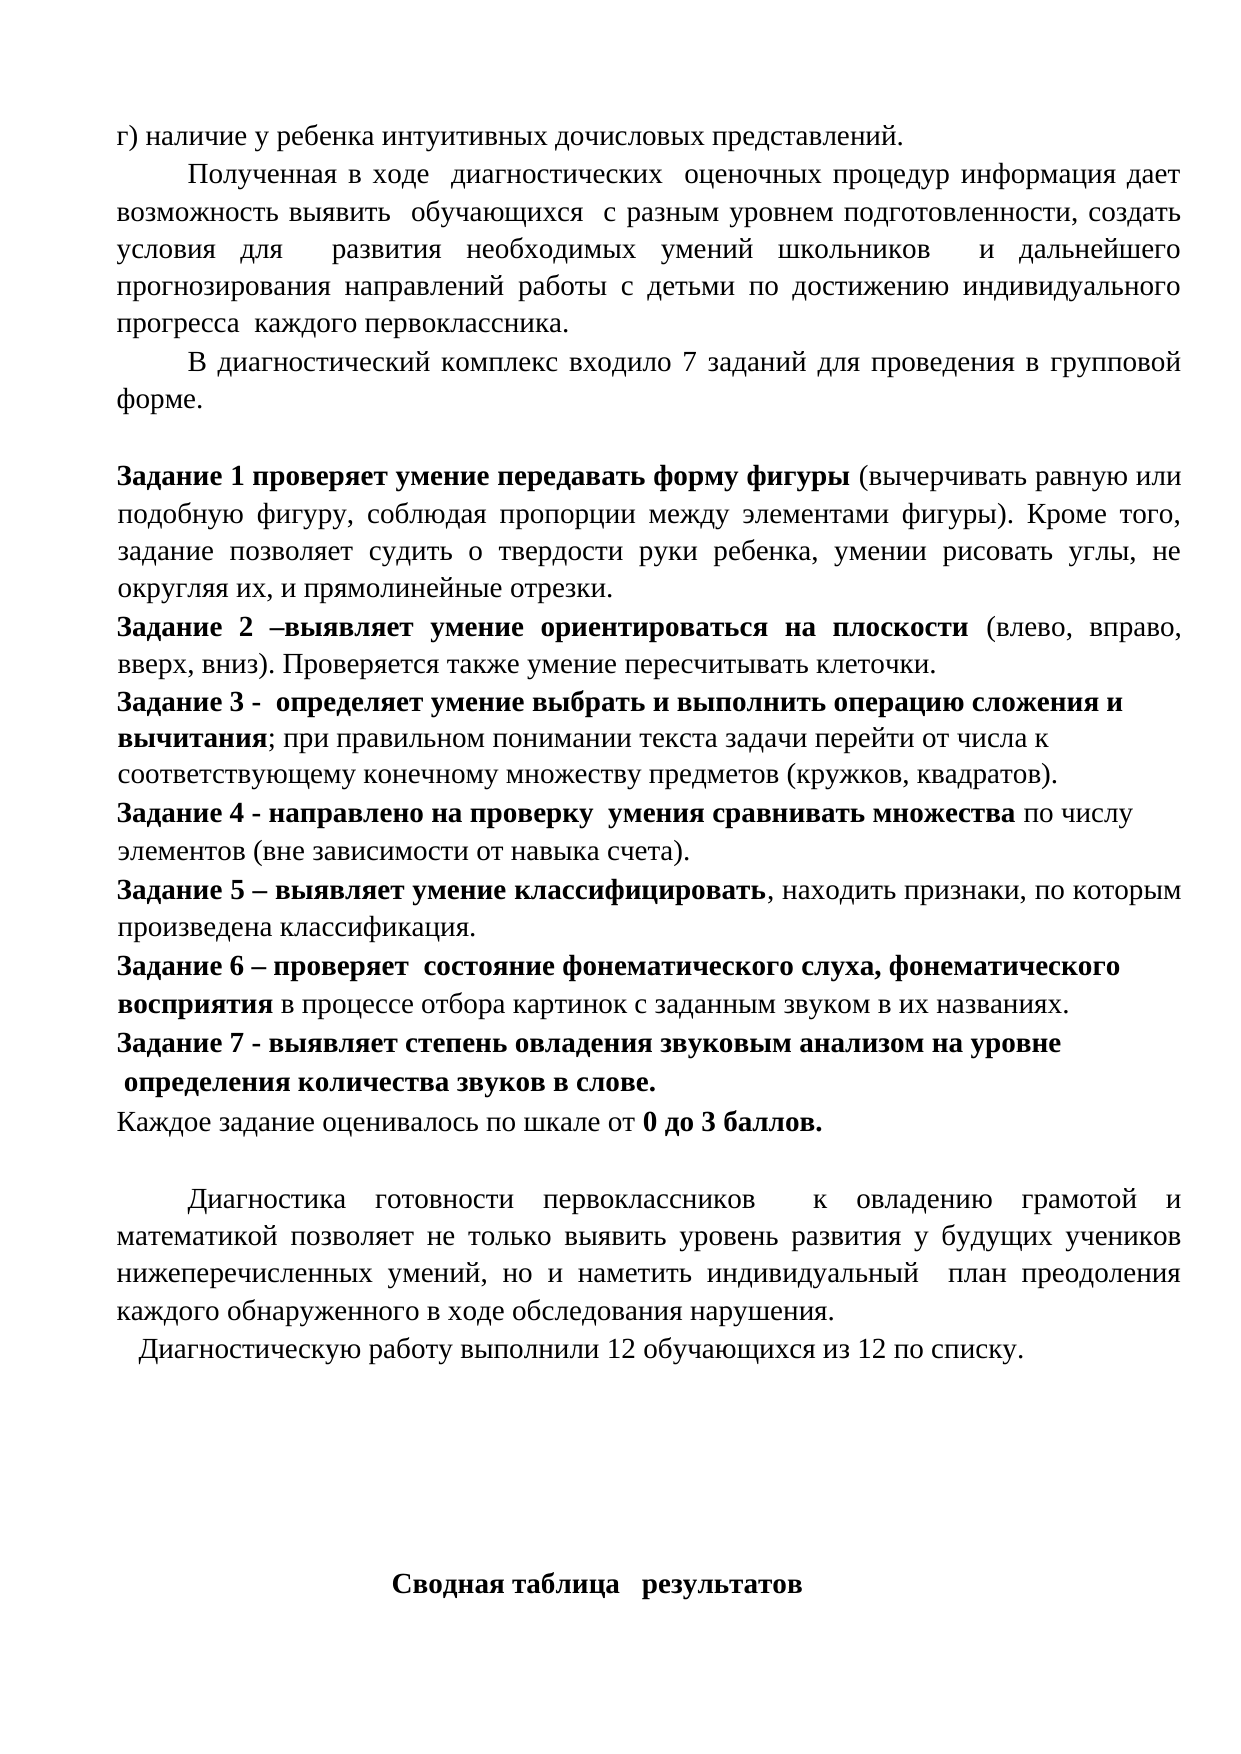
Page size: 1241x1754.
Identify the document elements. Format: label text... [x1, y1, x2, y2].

text Задание 1 проверяет умение передавать форму фигуры (вычерчивать равную или подобную фигуру, соблюдая пропорции между элементами фигуры). Кроме того, задание позволяет судить о твердости руки ребенка, умении рисовать углы, не округляя их, и прямолинейные отрезки. [116, 458, 1182, 604]
text Задание 7 - выявляет степень овладения звуковым анализом на уровне [116, 1025, 1240, 1059]
text Сводная таблица результатов [391, 1566, 1240, 1600]
text Задание 2 –выявляет умение ориентироваться на плоскости (влево, вправо, вверх, вниз). Проверяется также умение пересчитывать клеточки. [116, 609, 1182, 679]
text Задание 4 - направлено на проверку умения сравнивать множества по числу элементов (вне зависимости от навыка счета). [116, 795, 1240, 867]
text Задание 3 - определяет умение выбрать и выполнить операцию сложения и вычитания; при правильном понимании текста задачи перейти от числа к соответствующему конечному множеству предметов (кружков, квадратов). [116, 684, 1197, 790]
text определения количества звуков в слове. [116, 1064, 1240, 1098]
text Диагностика готовности первоклассников к овладению грамотой и математикой позволяет не только выявить уровень развития у будущих учеников нижеперечисленных умений, но и наметить индивидуальный план преодоления каждого обнаруженного в ходе обследования нарушения. [116, 1181, 1182, 1326]
text Каждое задание оценивалось по шкале от 0 до 3 баллов. [116, 1104, 1182, 1137]
text Диагностическую работу выполнили 12 обучающихся из 12 по списку. [116, 1331, 1182, 1365]
text В диагностический комплекс входило 7 заданий для проведения в групповой форме. [116, 344, 1182, 415]
text Задание 6 – проверяет состояние фонематического слуха, фонематического восприятия в процессе отбора картинок с заданным звуком в их названиях. [116, 948, 1240, 1019]
text Задание 5 – выявляет умение классифицировать, находить признаки, по которым произведена классификация. [116, 872, 1182, 943]
text Полученная в ходе диагностических оценочных процедур информация дает возможность выявить обучающихся с разным уровнем подготовленности, создать условия для развития необходимых умений школьников и дальнейшего прогнозирования направлений работы с детьми по достижению индивидуального прогресса каждого первоклассника. [116, 157, 1182, 339]
text г) наличие у ребенка интуитивных дочисловых представлений. [116, 118, 1182, 152]
